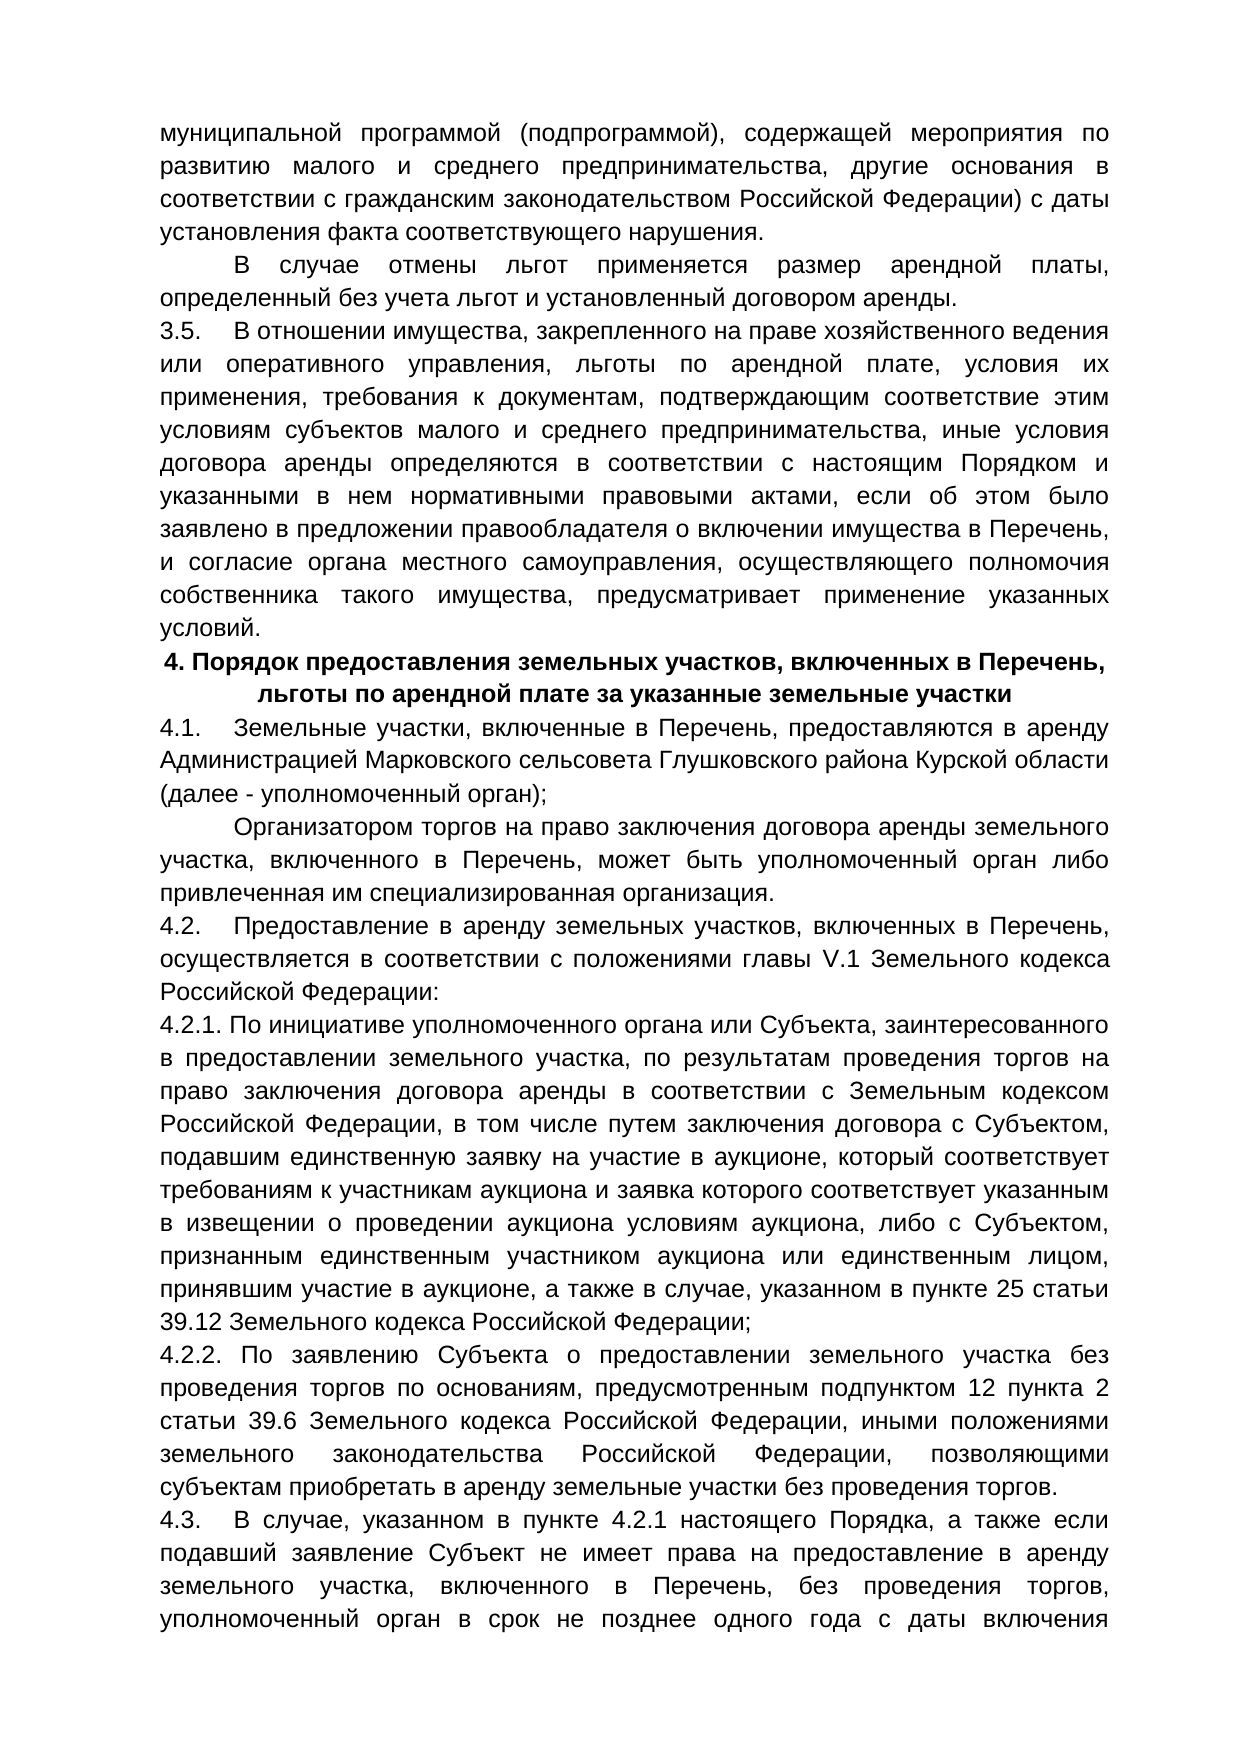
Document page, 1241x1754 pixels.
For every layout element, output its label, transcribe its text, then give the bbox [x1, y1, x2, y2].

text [159, 118, 1110, 246]
text Организатором торгов на право заключения договора аренды земельного участка, включенного в Перечень, может быть уполномоченный орган либо привлеченная им специализированная организация. [159, 812, 1110, 906]
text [159, 1505, 1110, 1633]
text 4.2.2. По заявлению Субъекта о предоставлении земельного участка без проведения торгов по основаниям, предусмотренным подпунктом 12 пункта 2 статьи 39.6 Земельного кодекса Российской Федерации, иными положениями земельного законодательства Российской Федерации, позволяющими субъектам приобретать в аренду земельные участки без проведения торгов. [159, 1340, 1110, 1501]
text 4. Порядок предоставления земельных участков, включенных в Перечень, льготы по арендной плате за указанные земельные участки [159, 646, 1110, 708]
text 4.2.1. По инициативе уполномоченного органа или Субъекта, заинтересованного в предоставлении земельного участка, по результатам проведения торгов на право заключения договора аренды в соответствии с Земельным кодексом Российской Федерации, в том числе путем заключения договора с Субъектом, подавшим единственную заявку на участие в аукционе, который соответствует требованиям к участникам аукциона и заявка которого соответствует указанным в извещении о проведении аукциона условиям аукциона, либо с Субъектом, признанным единственным участником аукциона или единственным лицом, принявшим участие в аукционе, а также в случае, указанном в пункте 25 статьи 39.12 Земельного кодекса Российской Федерации; [159, 1010, 1110, 1336]
text 4.2. Предоставление в аренду земельных участков, включенных в Перечень, осуществляется в соответствии с положениями главы V.1 Земельного кодекса Российской Федерации: [159, 911, 1110, 1005]
text 3.5. В отношении имущества, закрепленного на праве хозяйственного ведения или оперативного управления, льготы по арендной плате, условия их применения, требования к документам, подтверждающим соответствие этим условиям субъектов малого и среднего предпринимательства, иные условия договора аренды определяются в соответствии с настоящим Порядком и указанными в нем нормативными правовыми актами, если об этом было заявлено в предложении правообладателя о включении имущества в Перечень, и согласие органа местного самоуправления, осуществляющего полномочия собственника такого имущества, предусматривает применение указанных условий. [159, 316, 1110, 642]
text 4.1. Земельные участки, включенные в Перечень, предоставляются в аренду Администрацией Марковского сельсовета Глушковского района Курской области (далее - уполномоченный орган); [159, 712, 1110, 807]
text В случае отмены льгот применяется размер арендной платы, определенный без учета льгот и установленный договором аренды. [159, 250, 1110, 312]
